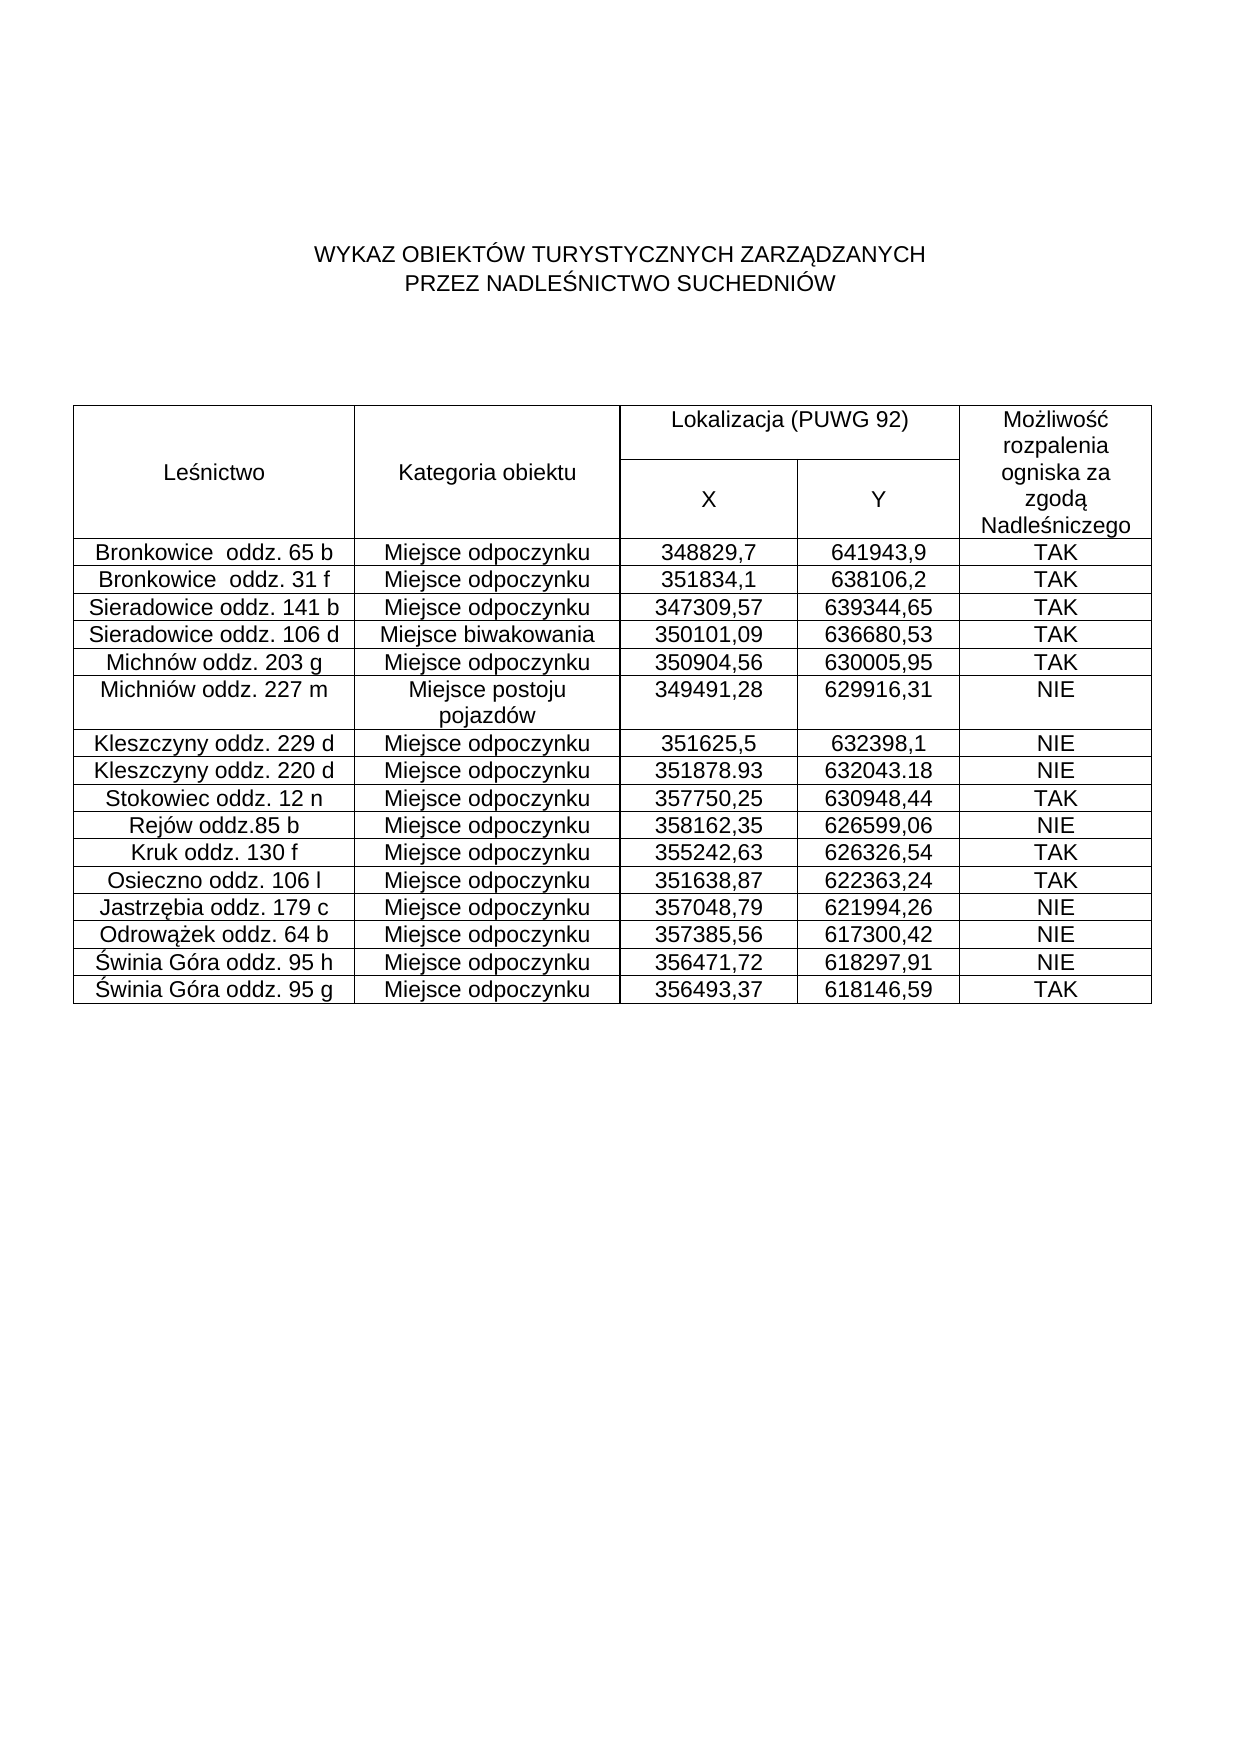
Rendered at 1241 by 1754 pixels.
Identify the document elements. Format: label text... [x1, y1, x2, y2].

table_cell Stokowiec oddz. 12 n [74, 785, 354, 811]
table_cell Miejsce odpoczynku [355, 976, 619, 1003]
table_cell 630005,95 [798, 649, 959, 675]
table_cell TAK [960, 566, 1151, 593]
table_cell 347309,57 [621, 594, 797, 620]
table_cell 621994,26 [798, 894, 959, 920]
table_cell Kruk oddz. 130 f [74, 839, 354, 866]
table_cell Miejsce odpoczynku [355, 949, 619, 975]
table_header Możliwość rozpalenia ogniska za zgodą Nadleśniczego [960, 406, 1151, 538]
table_cell 630948,44 [798, 785, 959, 811]
table_cell 357750,25 [621, 785, 797, 811]
table_cell Miejsce odpoczynku [355, 867, 619, 893]
table_cell Kleszczyny oddz. 220 d [74, 757, 354, 783]
table_cell Miejsce odpoczynku [355, 812, 619, 838]
table_cell TAK [960, 649, 1151, 675]
table_cell 356471,72 [621, 949, 797, 975]
table_cell NIE [960, 812, 1151, 838]
text WYKAZ OBIEKTÓW TURYSTYCZNYCH ZARZĄDZANYCH PRZEZ NADLEŚNICTWO SUCHEDNIÓW [148, 241, 1093, 296]
table_cell Miejsce odpoczynku [355, 594, 619, 620]
table_cell X [621, 460, 797, 538]
table_cell NIE [960, 894, 1151, 920]
table_header Leśnictwo [74, 406, 354, 538]
table_cell 357048,79 [621, 894, 797, 920]
table_cell Miejsce biwakowania [355, 621, 619, 647]
table_cell Miejsce odpoczynku [355, 566, 619, 593]
table_cell Świnia Góra oddz. 95 g [74, 976, 354, 1003]
table_cell Rejów oddz.85 b [74, 812, 354, 838]
table_cell 358162,35 [621, 812, 797, 838]
table_cell 638106,2 [798, 566, 959, 593]
table_cell 350904,56 [621, 649, 797, 675]
table_cell 351625,5 [621, 730, 797, 756]
table_cell 348829,7 [621, 539, 797, 565]
table_cell Sieradowice oddz. 141 b [74, 594, 354, 620]
table_cell 639344,65 [798, 594, 959, 620]
table_cell 349491,28 [621, 676, 797, 729]
table_cell Miejsce odpoczynku [355, 839, 619, 866]
table_cell Miejsce odpoczynku [355, 894, 619, 920]
table_cell 351878.93 [621, 757, 797, 783]
table_cell 618297,91 [798, 949, 959, 975]
table_cell NIE [960, 921, 1151, 948]
table_cell Osieczno oddz. 106 l [74, 867, 354, 893]
table_header Lokalizacja (PUWG 92) [621, 406, 959, 459]
table_cell Świnia Góra oddz. 95 h [74, 949, 354, 975]
table_cell NIE [960, 676, 1151, 729]
table_cell Sieradowice oddz. 106 d [74, 621, 354, 647]
table_cell TAK [960, 785, 1151, 811]
table_cell Bronkowice oddz. 31 f [74, 566, 354, 593]
table_cell Bronkowice oddz. 65 b [74, 539, 354, 565]
table_cell 626599,06 [798, 812, 959, 838]
table_cell TAK [960, 594, 1151, 620]
table_cell Jastrzębia oddz. 179 c [74, 894, 354, 920]
table_cell TAK [960, 976, 1151, 1003]
table_header Kategoria obiektu [355, 406, 619, 538]
table_cell Odrowążek oddz. 64 b [74, 921, 354, 948]
table_cell 355242,63 [621, 839, 797, 866]
table_cell Kleszczyny oddz. 229 d [74, 730, 354, 756]
table_cell NIE [960, 949, 1151, 975]
table_cell 618146,59 [798, 976, 959, 1003]
table_cell Michnów oddz. 203 g [74, 649, 354, 675]
table_cell 622363,24 [798, 867, 959, 893]
table_cell TAK [960, 867, 1151, 893]
table_cell Miejsce odpoczynku [355, 730, 619, 756]
table_cell 351638,87 [621, 867, 797, 893]
table_cell 636680,53 [798, 621, 959, 647]
table_cell Miejsce odpoczynku [355, 757, 619, 783]
table_cell 617300,42 [798, 921, 959, 948]
table_cell 356493,37 [621, 976, 797, 1003]
table_cell 357385,56 [621, 921, 797, 948]
table_cell Miejsce postoju pojazdów [355, 676, 619, 729]
table_cell Miejsce odpoczynku [355, 539, 619, 565]
table_cell 626326,54 [798, 839, 959, 866]
table_cell NIE [960, 730, 1151, 756]
table_cell 629916,31 [798, 676, 959, 729]
table_cell Miejsce odpoczynku [355, 649, 619, 675]
table_cell NIE [960, 757, 1151, 783]
table_cell TAK [960, 839, 1151, 866]
table_cell TAK [960, 621, 1151, 647]
table_cell 632398,1 [798, 730, 959, 756]
table_cell Miejsce odpoczynku [355, 921, 619, 948]
table_cell Miejsce odpoczynku [355, 785, 619, 811]
table_cell 632043.18 [798, 757, 959, 783]
table_cell TAK [960, 539, 1151, 565]
table_cell Michniów oddz. 227 m [74, 676, 354, 729]
table_cell Y [798, 460, 959, 538]
table_cell 351834,1 [621, 566, 797, 593]
table_cell 350101,09 [621, 621, 797, 647]
table_cell 641943,9 [798, 539, 959, 565]
